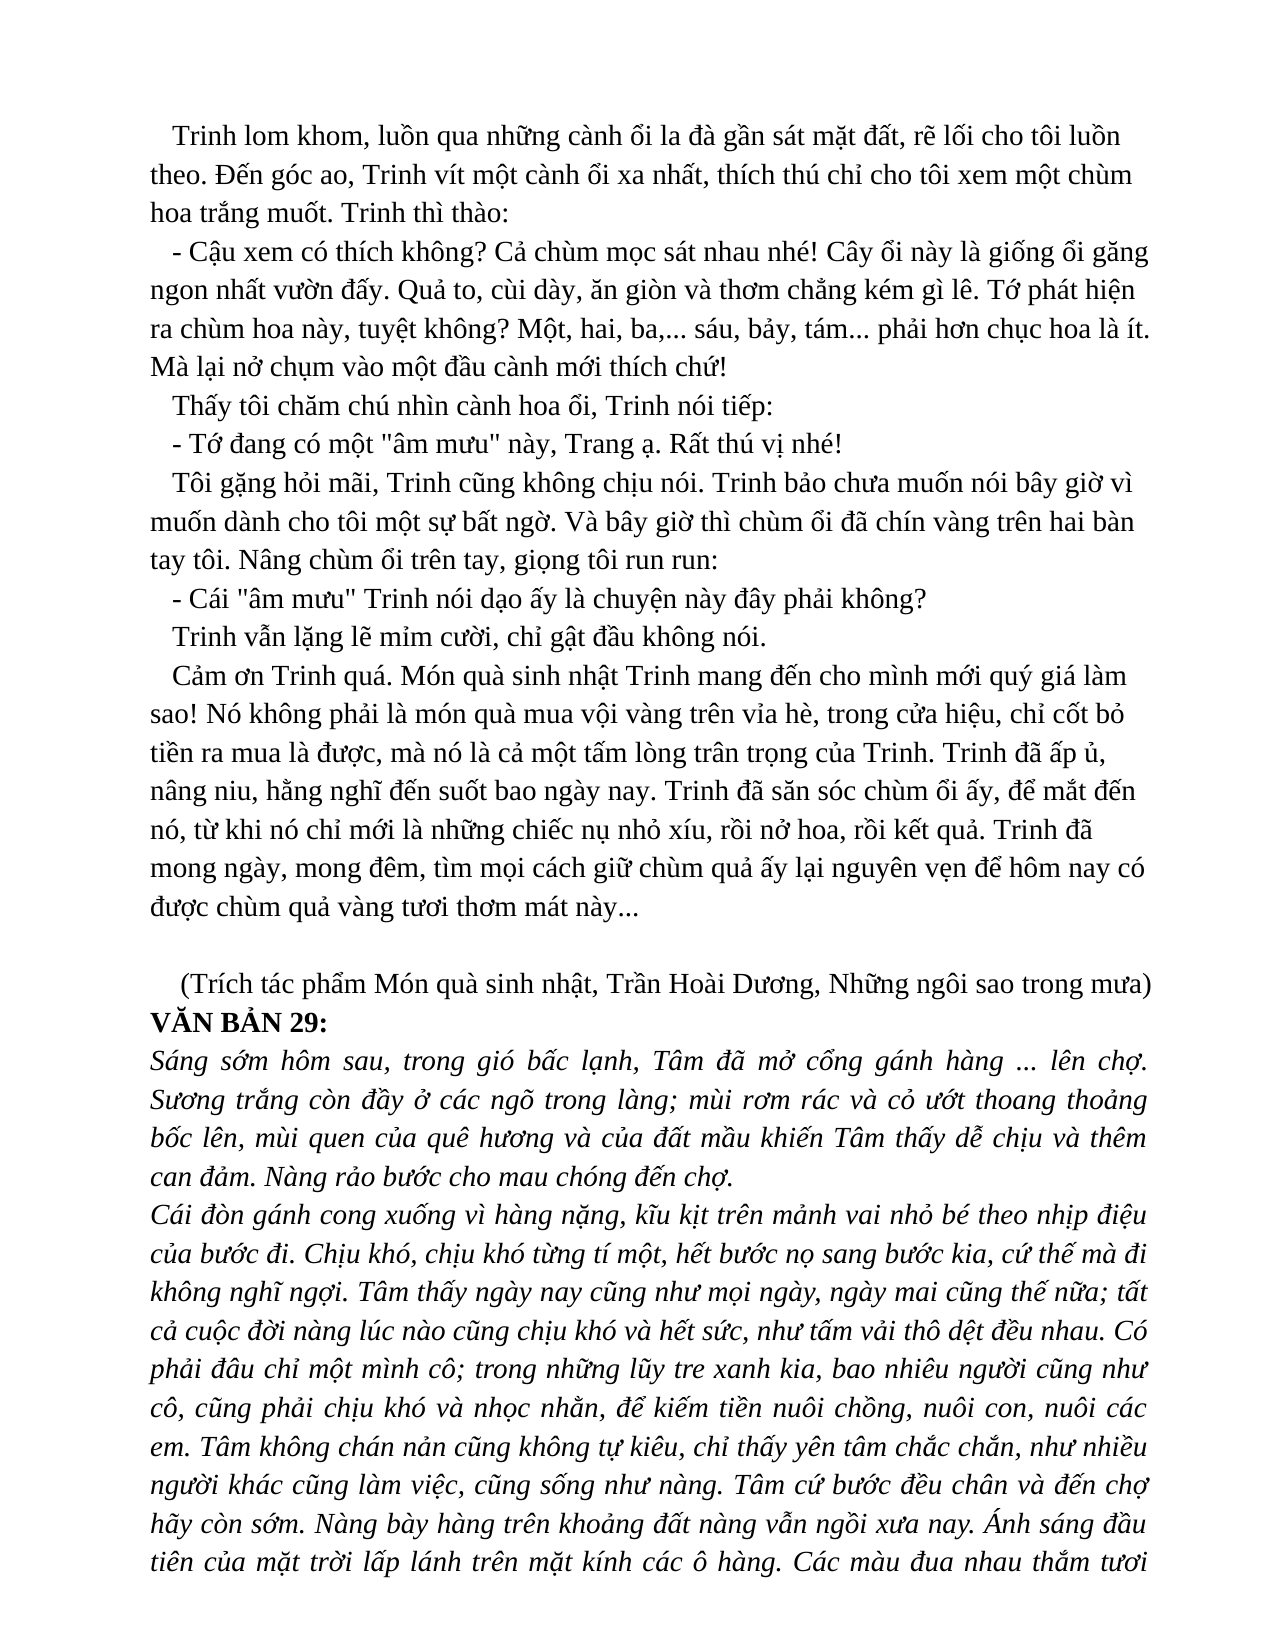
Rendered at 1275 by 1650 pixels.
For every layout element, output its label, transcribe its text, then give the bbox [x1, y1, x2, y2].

text Trinh lom khom, luồn qua những cành ổi la đà gần sát mặt đất, rẽ lối cho tôi luồn theo. Đến góc ao, Trinh vít một cành ổi xa nhất, thích thú chỉ cho tôi xem một chùm hoa trắng muốt. Trinh thì thào: [150, 118, 1152, 229]
text Thấy tôi chăm chú nhìn cành hoa ổi, Trinh nói tiếp: [150, 388, 1152, 422]
text Trinh vẫn lặng lẽ mỉm cười, chỉ gật đầu không nói. [150, 619, 1152, 653]
text - Tớ đang có một "âm mưu" này, Trang ạ. Rất thú vị nhé! [150, 427, 1152, 460]
text Sáng sớm hôm sau, trong gió bấc lạnh, Tâm đã mở cổng gánh hàng ... lên chợ. Sương trắng còn đầy ở các ngõ trong làng; mùi rơm rác và cỏ ướt thoang thoảng bốc lên, mùi quen của quê hương và của đất mầu khiến Tâm thấy dễ chịu và thêm can đảm. Nàng rảo bước cho mau chóng đến chợ. [150, 1043, 1152, 1192]
text (Trích tác phẩm Món quà sinh nhật, Trần Hoài Dương, Những ngôi sao trong mưa) [150, 966, 1152, 1000]
text - Cái "âm mưu" Trinh nói dạo ấy là chuyện này đây phải không? [150, 581, 1152, 614]
text - Cậu xem có thích không? Cả chùm mọc sát nhau nhé! Cây ổi này là giống ổi găng ngon nhất vườn đấy. Quả to, cùi dày, ăn giòn và thơm chẳng kém gì lê. Tớ phát hiện ra chùm hoa này, tuyệt không? Một, hai, ba,... sáu, bảy, tám... phải hơn chục hoa là ít. Mà lại nở chụm vào một đầu cành mới thích chứ! [150, 234, 1152, 383]
text Cảm ơn Trinh quá. Món quà sinh nhật Trinh mang đến cho mình mới quý giá làm sao! Nó không phải là món quà mua vội vàng trên vỉa hè, trong cửa hiệu, chỉ cốt bỏ tiền ra mua là được, mà nó là cả một tấm lòng trân trọng của Trinh. Trinh đã ấp ủ, nâng niu, hằng nghĩ đến suốt bao ngày nay. Trinh đã săn sóc chùm ổi ấy, để mắt đến nó, từ khi nó chỉ mới là những chiếc nụ nhỏ xíu, rồi nở hoa, rồi kết quả. Trinh đã mong ngày, mong đêm, tìm mọi cách giữ chùm quả ấy lại nguyên vẹn để hôm nay có được chùm quả vàng tươi thơm mát này... [150, 658, 1152, 923]
text Tôi gặng hỏi mãi, Trinh cũng không chịu nói. Trinh bảo chưa muốn nói bây giờ vì muốn dành cho tôi một sự bất ngờ. Và bây giờ thì chùm ổi đã chín vàng trên hai bàn tay tôi. Nâng chùm ổi trên tay, giọng tôi run run: [150, 465, 1152, 576]
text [150, 1197, 1152, 1578]
text VĂN BẢN 29: [150, 1005, 1152, 1038]
